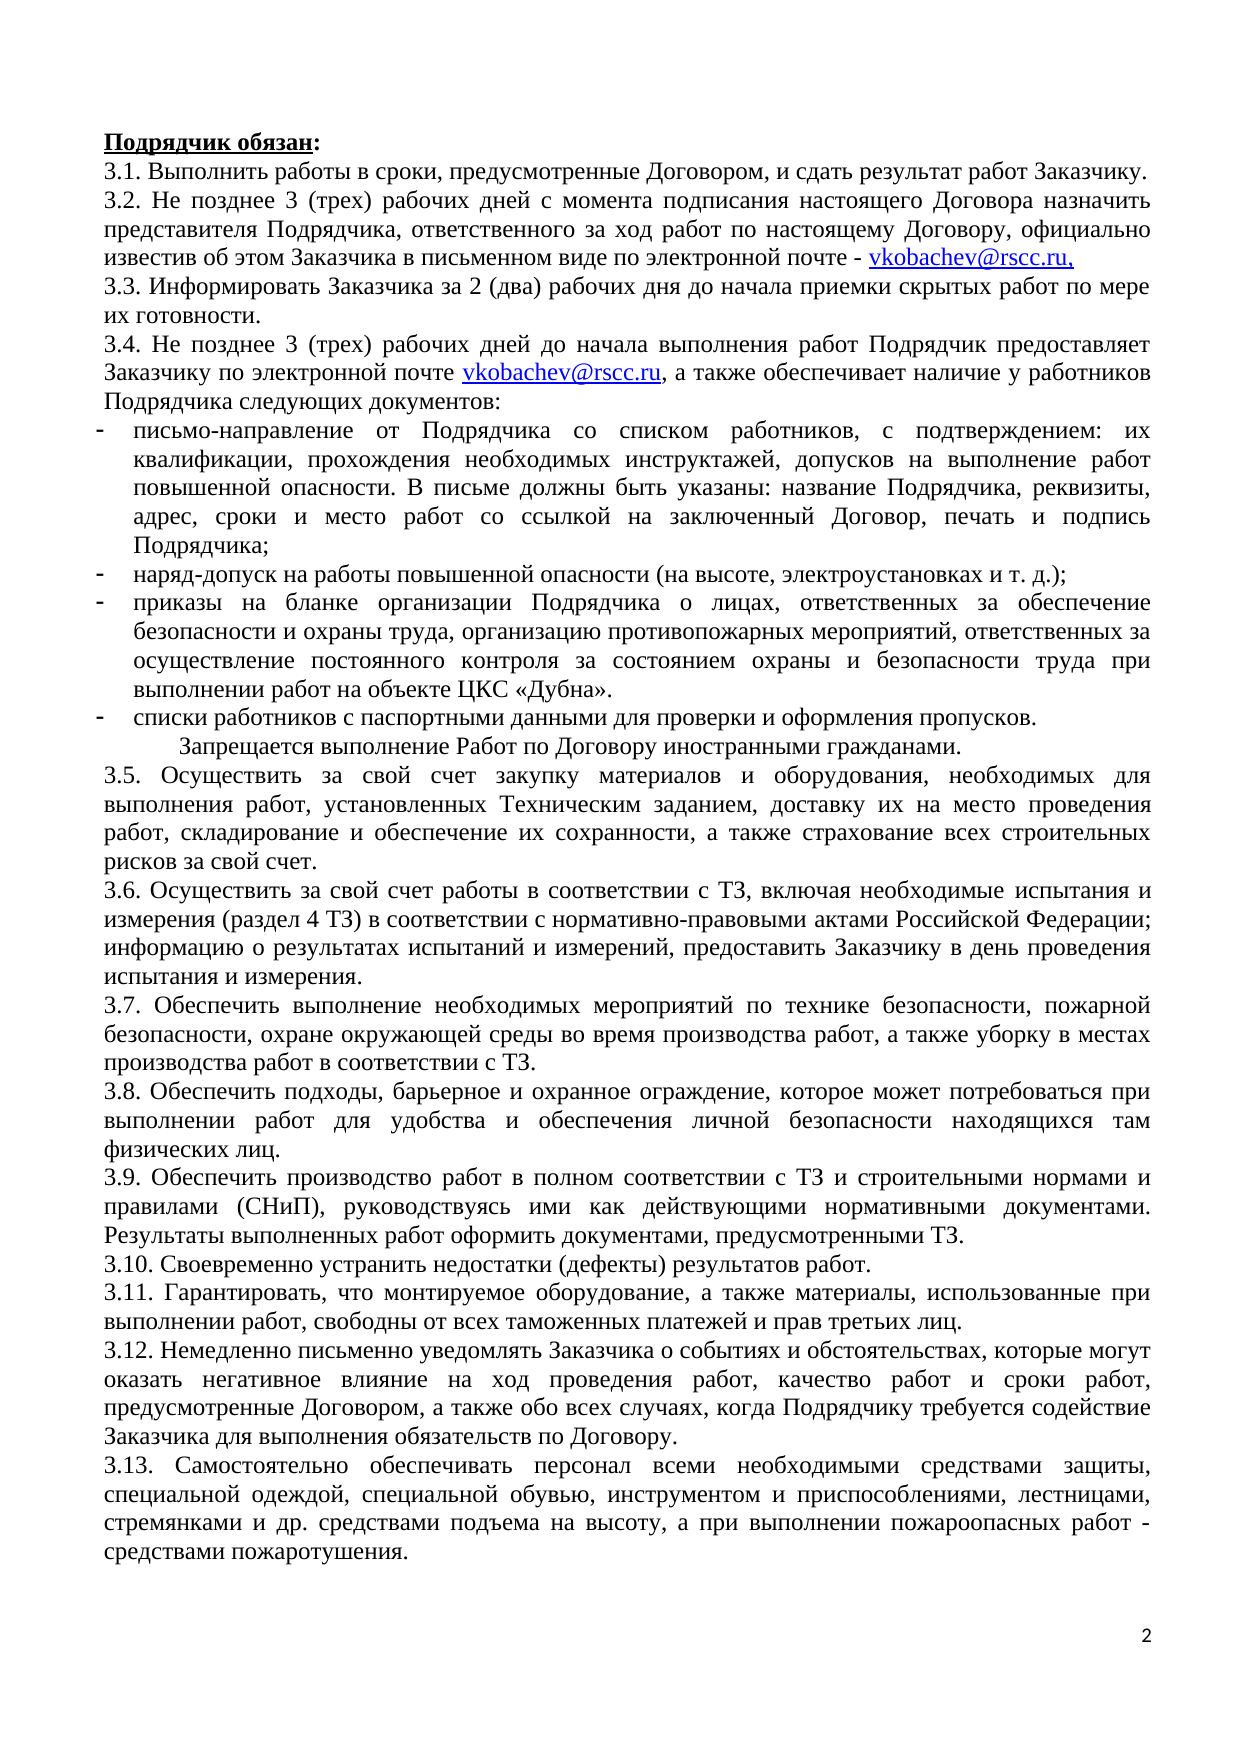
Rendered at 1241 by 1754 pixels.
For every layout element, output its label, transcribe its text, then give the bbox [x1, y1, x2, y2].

text 3.4. Не позднее 3 (трех) рабочих дней до начала выполнения работ Подрядчик предоставляет Заказчику по электронной почте vkobachev@rscc.ru, а также обеспечивает наличие у работников Подрядчика следующих документов: [103, 329, 1152, 415]
text 3.13. Самостоятельно обеспечивать персонал всеми необходимыми средствами защиты, специальной одеждой, специальной обувью, инструментом и приспособлениями, лестницами, стремянками и др. средствами подъема на высоту, а при выполнении пожароопасных работ - средствами пожаротушения. [103, 1450, 1152, 1565]
text 3.7. Обеспечить выполнение необходимых мероприятий по технике безопасности, пожарной безопасности, охране окружающей среды во время производства работ, а также уборку в местах производства работ в соответствии с ТЗ. [103, 990, 1152, 1076]
list приказы на бланке организации Подрядчика о лицах, ответственных за обеспечение безопасности и охраны труда, организацию противопожарных мероприятий, ответственных за осуществление постоянного контроля за состоянием охраны и безопасности труда при выполнении работ на объекте ЦКС «Дубна». [96, 587, 1152, 702]
text 3.8. Обеспечить подходы, барьерное и охранное ограждение, которое может потребоваться при выполнении работ для удобства и обеспечения личной безопасности находящихся там физических лиц. [103, 1076, 1152, 1162]
text 3.10. Своевременно устранить недостатки (дефекты) результатов работ. [103, 1249, 1152, 1277]
text 3.2. Не позднее 3 (трех) рабочих дней с момента подписания настоящего Договора назначить представителя Подрядчика, ответственного за ход работ по настоящему Договору, официально известив об этом Заказчика в письменном виде по электронной почте - vkobachev@rscc.ru, [103, 185, 1152, 271]
list наряд-допуск на работы повышенной опасности (на высоте, электроустановках и т. д.); [96, 559, 1152, 587]
text 3.1. Выполнить работы в сроки, предусмотренные Договором, и сдать результат работ Заказчику. [103, 156, 1152, 185]
text 3.9. Обеспечить производство работ в полном соответствии с ТЗ и строительными нормами и правилами (СНиП), руководствуясь ими как действующими нормативными документами. Результаты выполненных работ оформить документами, предусмотренными ТЗ. [103, 1162, 1152, 1249]
list Запрещается выполнение Работ по Договору иностранными гражданами. [178, 731, 1152, 760]
text 3.5. Осуществить за свой счет закупку материалов и оборудования, необходимых для выполнения работ, установленных Техническим заданием, доставку их на место проведения работ, складирование и обеспечение их сохранности, а также страхование всех строительных рисков за свой счет. [103, 760, 1152, 875]
text Подрядчик обязан: [103, 127, 1152, 156]
text 3.12. Немедленно письменно уведомлять Заказчика о событиях и обстоятельствах, которые могут оказать негативное влияние на ход проведения работ, качество работ и сроки работ, предусмотренные Договором, а также обо всех случаях, когда Подрядчику требуется содействие Заказчика для выполнения обязательств по Договору. [103, 1335, 1152, 1450]
list письмо-направление от Подрядчика со списком работников, с подтверждением: их квалификации, прохождения необходимых инструктажей, допусков на выполнение работ повышенной опасности. В письме должны быть указаны: название Подрядчика, реквизиты, адрес, сроки и место работ со ссылкой на заключенный Договор, печать и подпись Подрядчика; [96, 415, 1152, 559]
text 3.3. Информировать Заказчика за 2 (два) рабочих дня до начала приемки скрытых работ по мере их готовности. [103, 271, 1152, 329]
text 3.6. Осуществить за свой счет работы в соответствии с ТЗ, включая необходимые испытания и измерения (раздел 4 ТЗ) в соответствии с нормативно-правовыми актами Российской Федерации; информацию о результатах испытаний и измерений, предоставить Заказчику в день проведения испытания и измерения. [103, 875, 1152, 990]
text 3.11. Гарантировать, что монтируемое оборудование, а также материалы, использованные при выполнении работ, свободны от всех таможенных платежей и прав третьих лиц. [103, 1277, 1152, 1335]
list списки работников с паспортными данными для проверки и оформления пропусков. [96, 702, 1152, 731]
